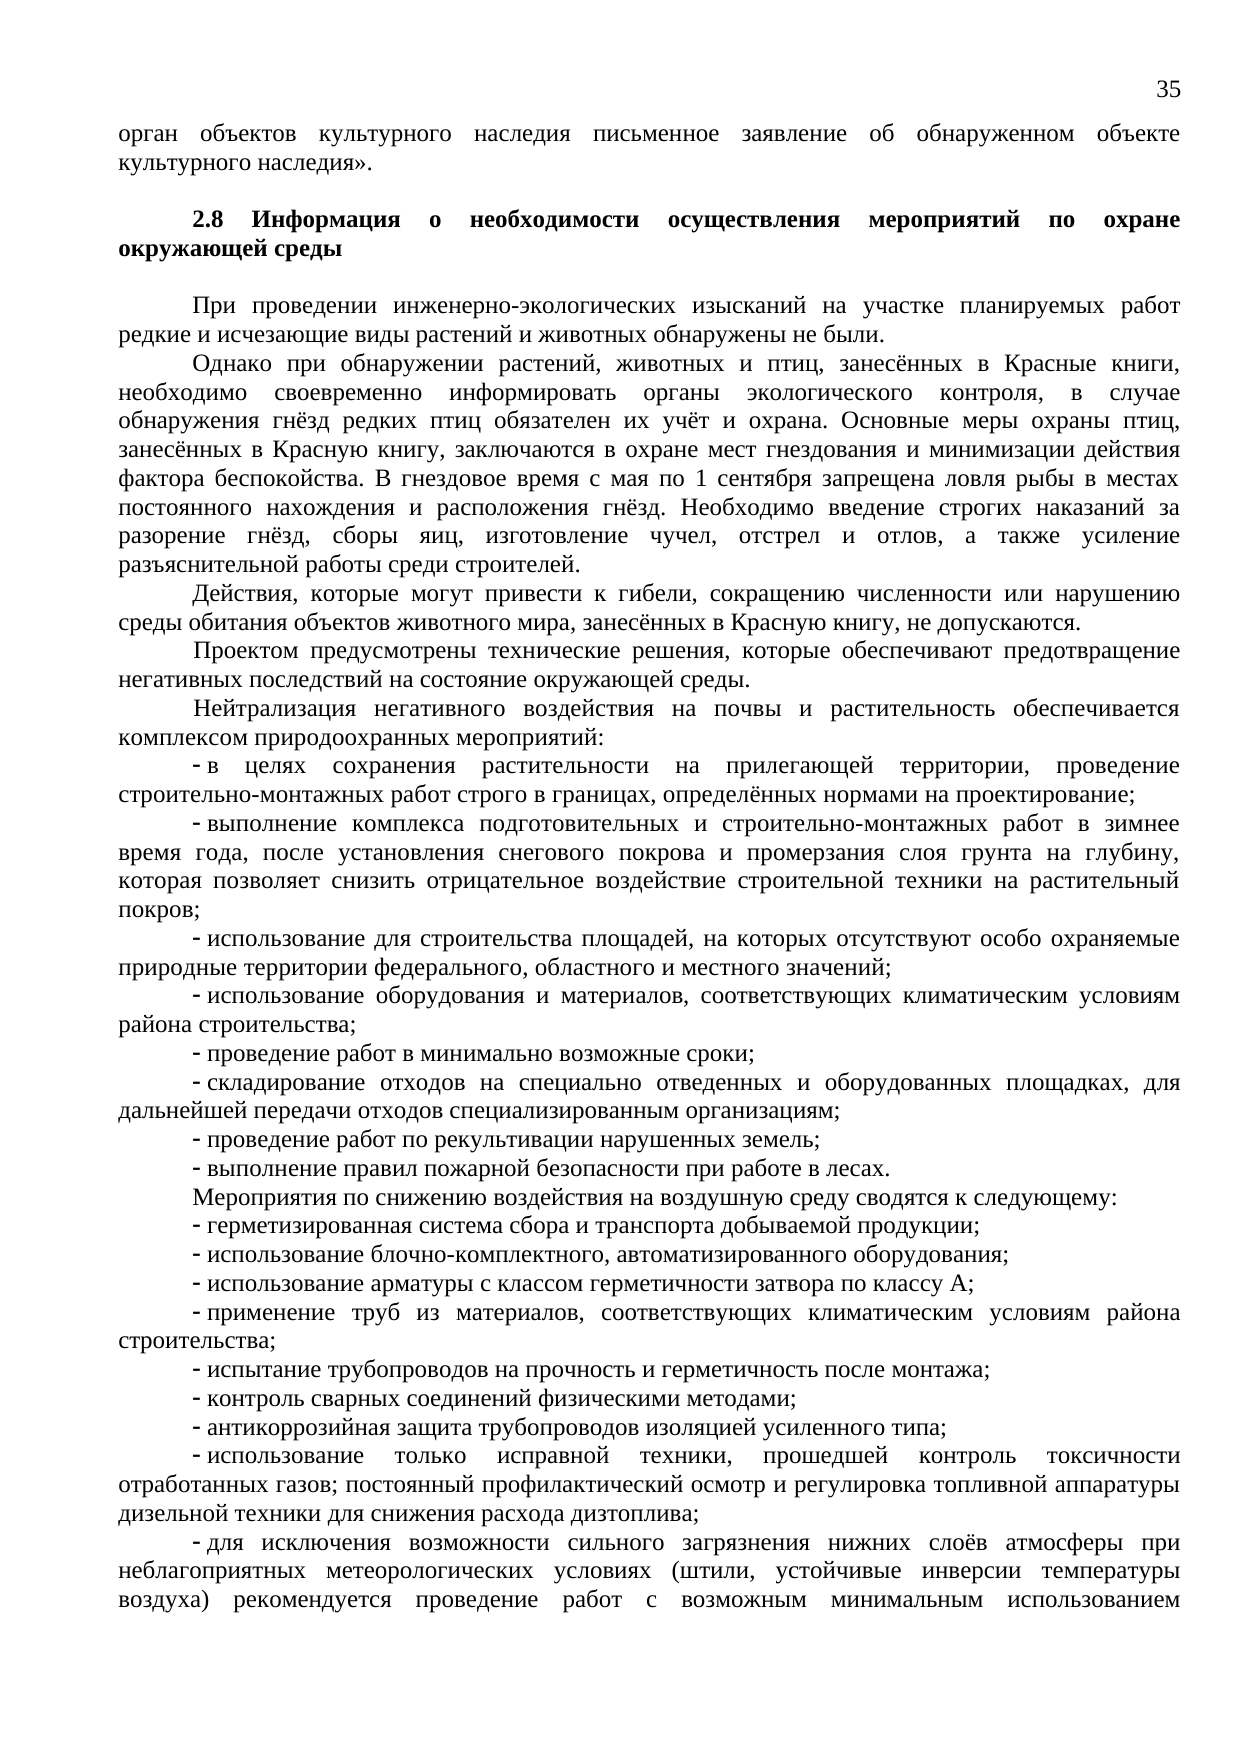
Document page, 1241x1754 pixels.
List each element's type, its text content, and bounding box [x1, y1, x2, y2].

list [118, 118, 1181, 176]
list применение труб из материалов, соответствующих климатическим условиям района строительства; [118, 1297, 1181, 1354]
list герметизированная система сбора и транспорта добываемой продукции; [118, 1211, 1181, 1239]
list антикоррозийная защита трубопроводов изоляцией усиленного типа; [118, 1412, 1181, 1441]
text Мероприятия по снижению воздействия на воздушную среду сводятся к следующему: [118, 1182, 1181, 1211]
list проведение работ по рекультивации нарушенных земель; [118, 1124, 1181, 1153]
list выполнение правил пожарной безопасности при работе в лесах. [118, 1153, 1181, 1182]
text При проведении инженерно-экологических изысканий на участке планируемых работ редкие и исчезающие виды растений и животных обнаружены не были. [118, 291, 1181, 348]
text Однако при обнаружении растений, животных и птиц, занесённых в Красные книги, необходимо своевременно информировать органы экологического контроля, в случае обнаружения гнёзд редких птиц обязателен их учёт и охрана. Основные меры охраны птиц, занесённых в Красную книгу, заключаются в охране мест гнездования и минимизации действия фактора беспокойства. В гнездовое время с мая по 1 сентября запрещена ловля рыбы в местах постоянного нахождения и расположения гнёзд. Необходимо введение строгих наказаний за разорение гнёзд, сборы яиц, изготовление чучел, отстрел и отлов, а также усиление разъяснительной работы среди строителей. [118, 348, 1181, 578]
text Проектом предусмотрены технические решения, которые обеспечивают предотвращение негативных последствий на состояние окружающей среды. [118, 636, 1181, 693]
list испытание трубопроводов на прочность и герметичность после монтажа; [118, 1354, 1181, 1383]
list использование блочно-комплектного, автоматизированного оборудования; [118, 1239, 1181, 1268]
list использование для строительства площадей, на которых отсутствуют особо охраняемые природные территории федерального, областного и местного значений; [118, 923, 1181, 981]
list использование арматуры с классом герметичности затвора по классу А; [118, 1268, 1181, 1297]
text Действия, которые могут привести к гибели, сокращению численности или нарушению среды обитания объектов животного мира, занесённых в Красную книгу, не допускаются. [118, 578, 1181, 636]
text Нейтрализация негативного воздействия на почвы и растительность обеспечивается комплексом природоохранных мероприятий: [118, 693, 1181, 751]
text 2.8 Информация о необходимости осуществления мероприятий по охране окружающей среды [118, 204, 1181, 262]
list в целях сохранения растительности на прилегающей территории, проведение строительно-монтажных работ строго в границах, определённых нормами на проектирование; [118, 751, 1181, 808]
list контроль сварных соединений физическими методами; [118, 1383, 1181, 1412]
list выполнение комплекса подготовительных и строительно-монтажных работ в зимнее время года, после установления снегового покрова и промерзания слоя грунта на глубину, которая позволяет снизить отрицательное воздействие строительной техники на растительный покров; [118, 808, 1181, 923]
list использование оборудования и материалов, соответствующих климатическим условиям района строительства; [118, 981, 1181, 1038]
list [118, 1527, 1181, 1613]
list проведение работ в минимально возможные сроки; [118, 1038, 1181, 1067]
list складирование отходов на специально отведенных и оборудованных площадках, для дальнейшей передачи отходов специализированным организациям; [118, 1067, 1181, 1124]
list использование только исправной техники, прошедшей контроль токсичности отработанных газов; постоянный профилактический осмотр и регулировка топливной аппаратуры дизельной техники для снижения расхода дизтоплива; [118, 1441, 1181, 1527]
